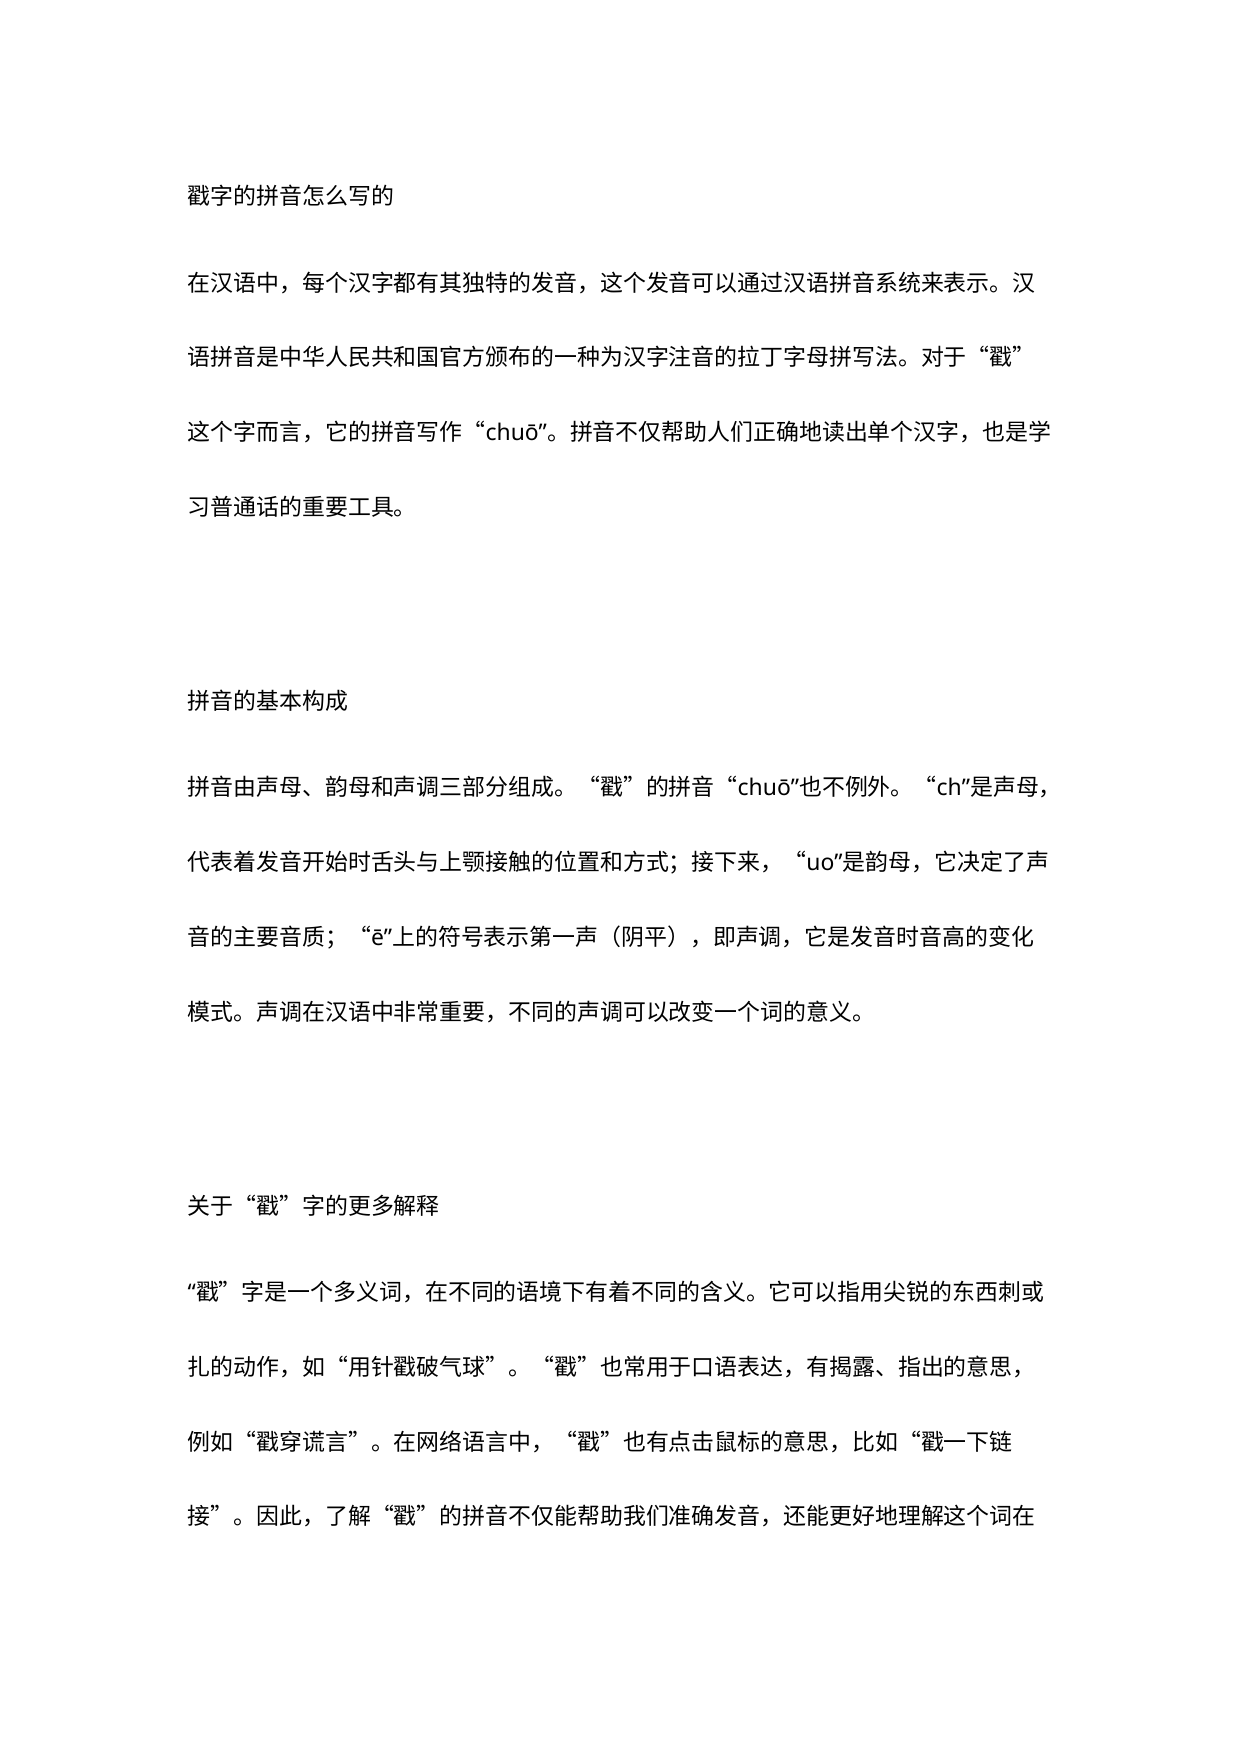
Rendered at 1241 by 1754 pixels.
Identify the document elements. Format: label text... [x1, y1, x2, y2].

text 拼音的基本构成 [187, 667, 1053, 732]
text 拼音由声母、韵母和声调三部分组成。“戳”的拼音“chuō”也不例外。“ch”是声母，代表着发音开始时舌头与上颚接触的位置和方式；接下来，“uo”是韵母，它决定了声音的主要音质；“ē”上的符号表示第一声（阴平），即声调，它是发音时音高的变化模式。声调在汉语中非常重要，不同的声调可以改变一个词的意义。 [187, 753, 1053, 1042]
text 戳字的拼音怎么写的 [187, 162, 1053, 227]
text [187, 1258, 1053, 1547]
text 在汉语中，每个汉字都有其独特的发音，这个发音可以通过汉语拼音系统来表示。汉语拼音是中华人民共和国官方颁布的一种为汉字注音的拉丁字母拼写法。对于“戳”这个字而言，它的拼音写作“chuō”。拼音不仅帮助人们正确地读出单个汉字，也是学习普通话的重要工具。 [187, 248, 1053, 538]
text 关于“戳”字的更多解释 [187, 1172, 1053, 1237]
